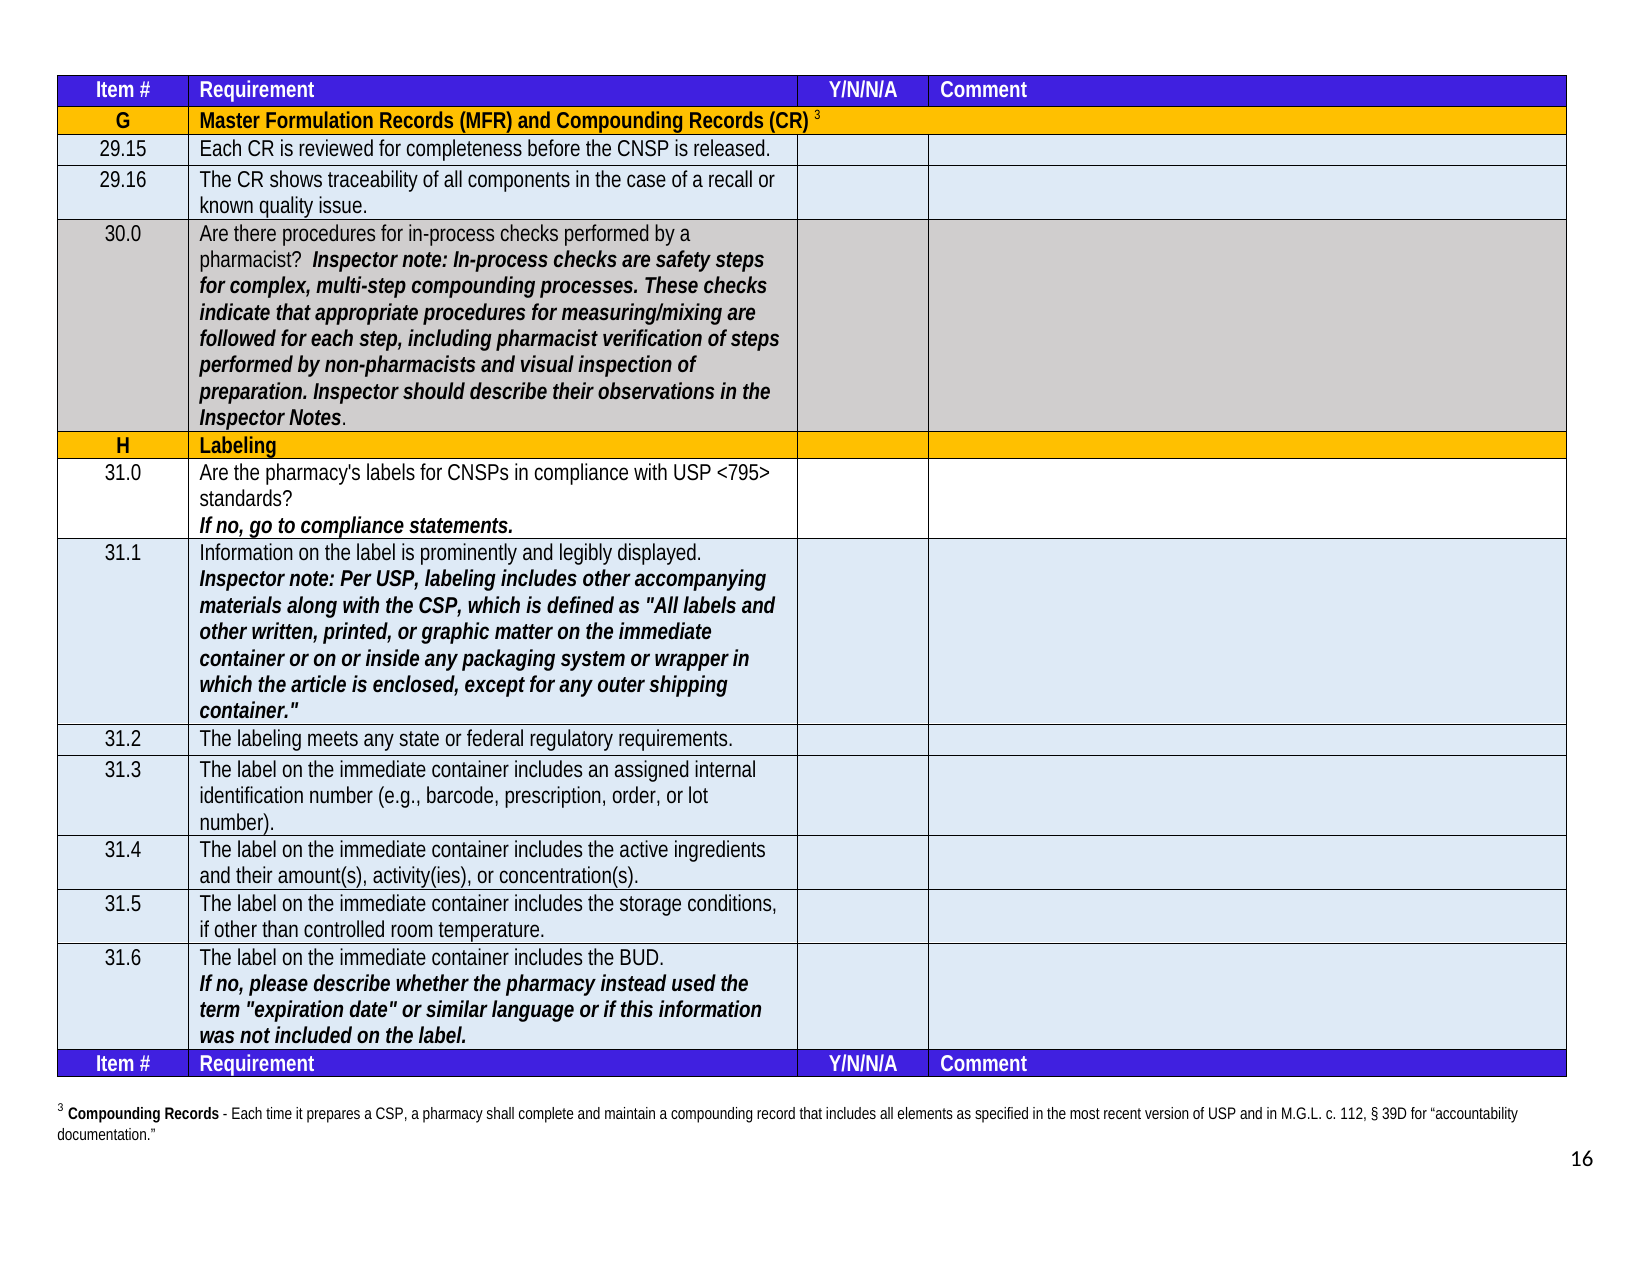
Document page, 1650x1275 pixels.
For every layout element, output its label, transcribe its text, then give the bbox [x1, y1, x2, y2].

table_cell [929, 539, 1566, 723]
table_cell 31.4 [58, 836, 188, 889]
table_cell The label on the immediate container includes the storage conditions, if other than controlled room temperature. [189, 890, 797, 942]
table_cell [929, 166, 1566, 219]
table_cell [929, 459, 1566, 538]
table_cell [798, 539, 928, 723]
table_cell Each CR is reviewed for completeness before the CNSP is released. [189, 135, 797, 165]
table_cell [798, 432, 928, 458]
table_cell Y/N/N/A [798, 1050, 928, 1076]
table_cell Are the pharmacy's labels for CNSPs in compliance with USP <795> standards? If no, go to compliance statements. [189, 459, 797, 538]
table_cell 31.3 [58, 756, 188, 835]
table_cell Requirement [189, 76, 797, 106]
table_cell Requirement [189, 1050, 797, 1076]
table_cell 29.15 [58, 135, 188, 165]
table_cell [798, 890, 928, 942]
table_cell The CR shows traceability of all components in the case of a recall or known quality issue. [189, 166, 797, 219]
table_cell Are there procedures for in-process checks performed by a pharmacist? Inspector note: In-process checks are safety steps for complex, multi-step compounding processes. These checks indicate that appropriate procedures for measuring/mixing are followed for each step, including pharmacist verification of steps performed by non-pharmacists and visual inspection of preparation. Inspector should describe their observations in the Inspector Notes. [189, 220, 797, 431]
table_cell The label on the immediate container includes the active ingredients and their amount(s), activity(ies), or concentration(s). [189, 836, 797, 889]
table_cell [798, 836, 928, 889]
table_cell Master Formulation Records (MFR) and Compounding Records (CR) [189, 107, 1566, 134]
table_cell [798, 725, 928, 755]
table_cell Item # [58, 76, 188, 106]
table_cell 31.6 [58, 944, 188, 1049]
table_cell 30.0 [58, 220, 188, 431]
table_cell 31.1 [58, 539, 188, 723]
table_cell [798, 459, 928, 538]
table_cell [798, 135, 928, 165]
table_cell The labeling meets any state or federal regulatory requirements. [189, 725, 797, 755]
table_cell [798, 220, 928, 431]
table_cell [798, 944, 928, 1049]
table_cell [798, 166, 928, 219]
table_cell Comment [929, 1050, 1566, 1076]
table_cell G [58, 107, 188, 134]
table_cell [929, 220, 1566, 431]
table_cell [929, 432, 1566, 458]
table_cell Information on the label is prominently and legibly displayed. Inspector note: Per USP, labeling includes other accompanying materials along with the CSP, which is defined as "All labels and other written, printed, or graphic matter on the immediate container or on or inside any packaging system or wrapper in which the article is enclosed, except for any outer shipping container." [189, 539, 797, 723]
table_cell Comment [929, 76, 1566, 106]
table_cell 29.16 [58, 166, 188, 219]
table_cell Item # [58, 1050, 188, 1076]
table_cell The label on the immediate container includes an assigned internal identification number (e.g., barcode, prescription, order, or lot number). [189, 756, 797, 835]
table_cell 31.0 [58, 459, 188, 538]
table_cell [929, 135, 1566, 165]
table_cell Y/N/N/A [798, 76, 928, 106]
table_cell 31.5 [58, 890, 188, 942]
table_cell Labeling [189, 432, 797, 458]
table_cell [929, 890, 1566, 942]
table_cell [929, 836, 1566, 889]
table_cell H [58, 432, 188, 458]
table_cell 31.2 [58, 725, 188, 755]
table_cell [929, 756, 1566, 835]
table_cell [798, 756, 928, 835]
table_cell [929, 944, 1566, 1049]
table_cell The label on the immediate container includes the BUD. If no, please describe whether the pharmacy instead used the term "expiration date" or similar language or if this information was not included on the label. [189, 944, 797, 1049]
table_cell [929, 725, 1566, 755]
